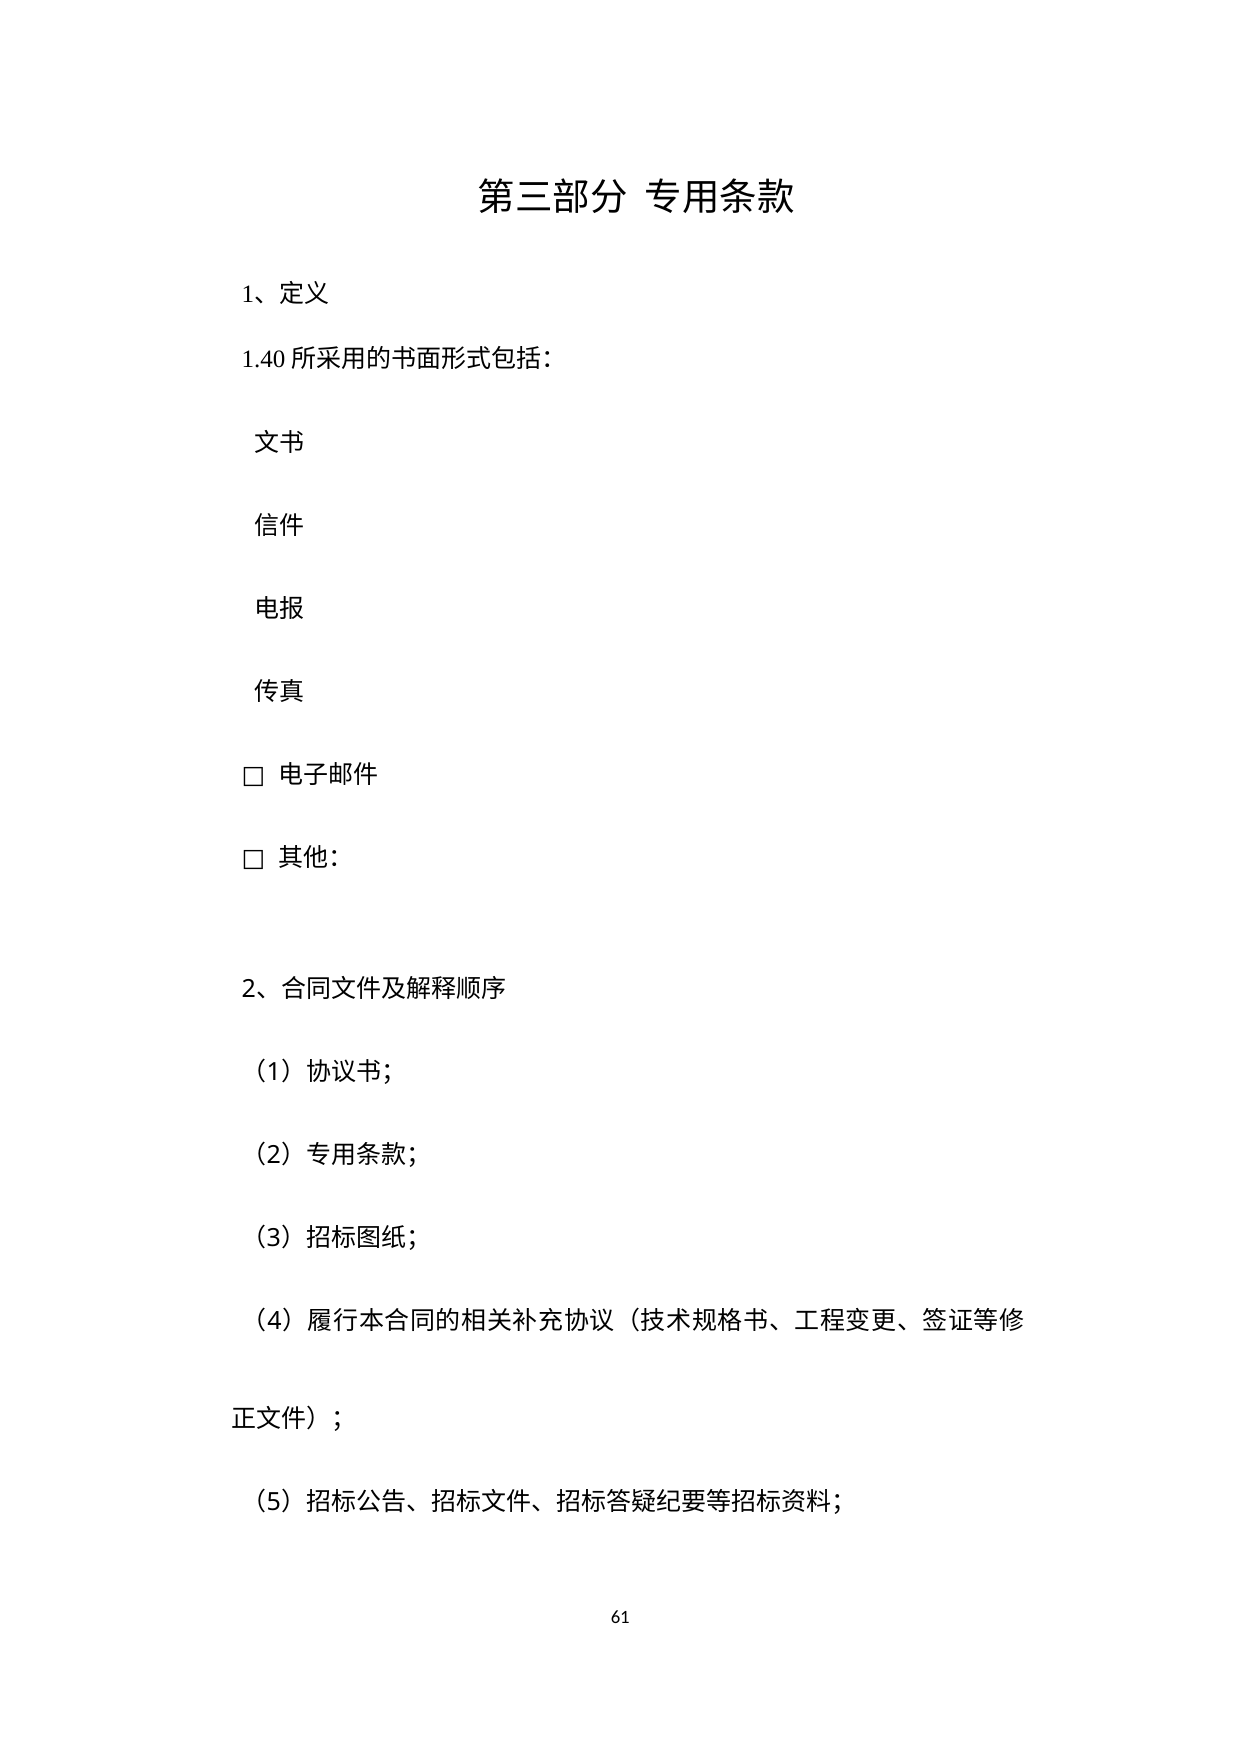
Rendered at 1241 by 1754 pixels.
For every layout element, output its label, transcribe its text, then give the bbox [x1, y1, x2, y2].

text 第三部分 专用条款 [232, 162, 1026, 227]
text □ 电子邮件 [232, 740, 1026, 805]
text （2）专用条款； [232, 1120, 1026, 1185]
text （5）招标公告、招标文件、招标答疑纪要等招标资料； [232, 1467, 1026, 1532]
text 电报 [232, 574, 1026, 639]
text 信件 [232, 491, 1026, 556]
text 文书 [232, 408, 1026, 473]
text （4）履行本合同的相关补充协议（技术规格书、工程变更、签证等修正文件）； [232, 1286, 1026, 1449]
text □ 其他： [232, 823, 1026, 888]
text 传真 [232, 657, 1026, 722]
text （1）协议书； [232, 1037, 1026, 1102]
text （3）招标图纸； [232, 1203, 1026, 1268]
text 2、合同文件及解释顺序 [232, 954, 1026, 1019]
text 1、定义 [232, 259, 1026, 324]
text 1.40 所采用的书面形式包括： [232, 324, 1026, 389]
